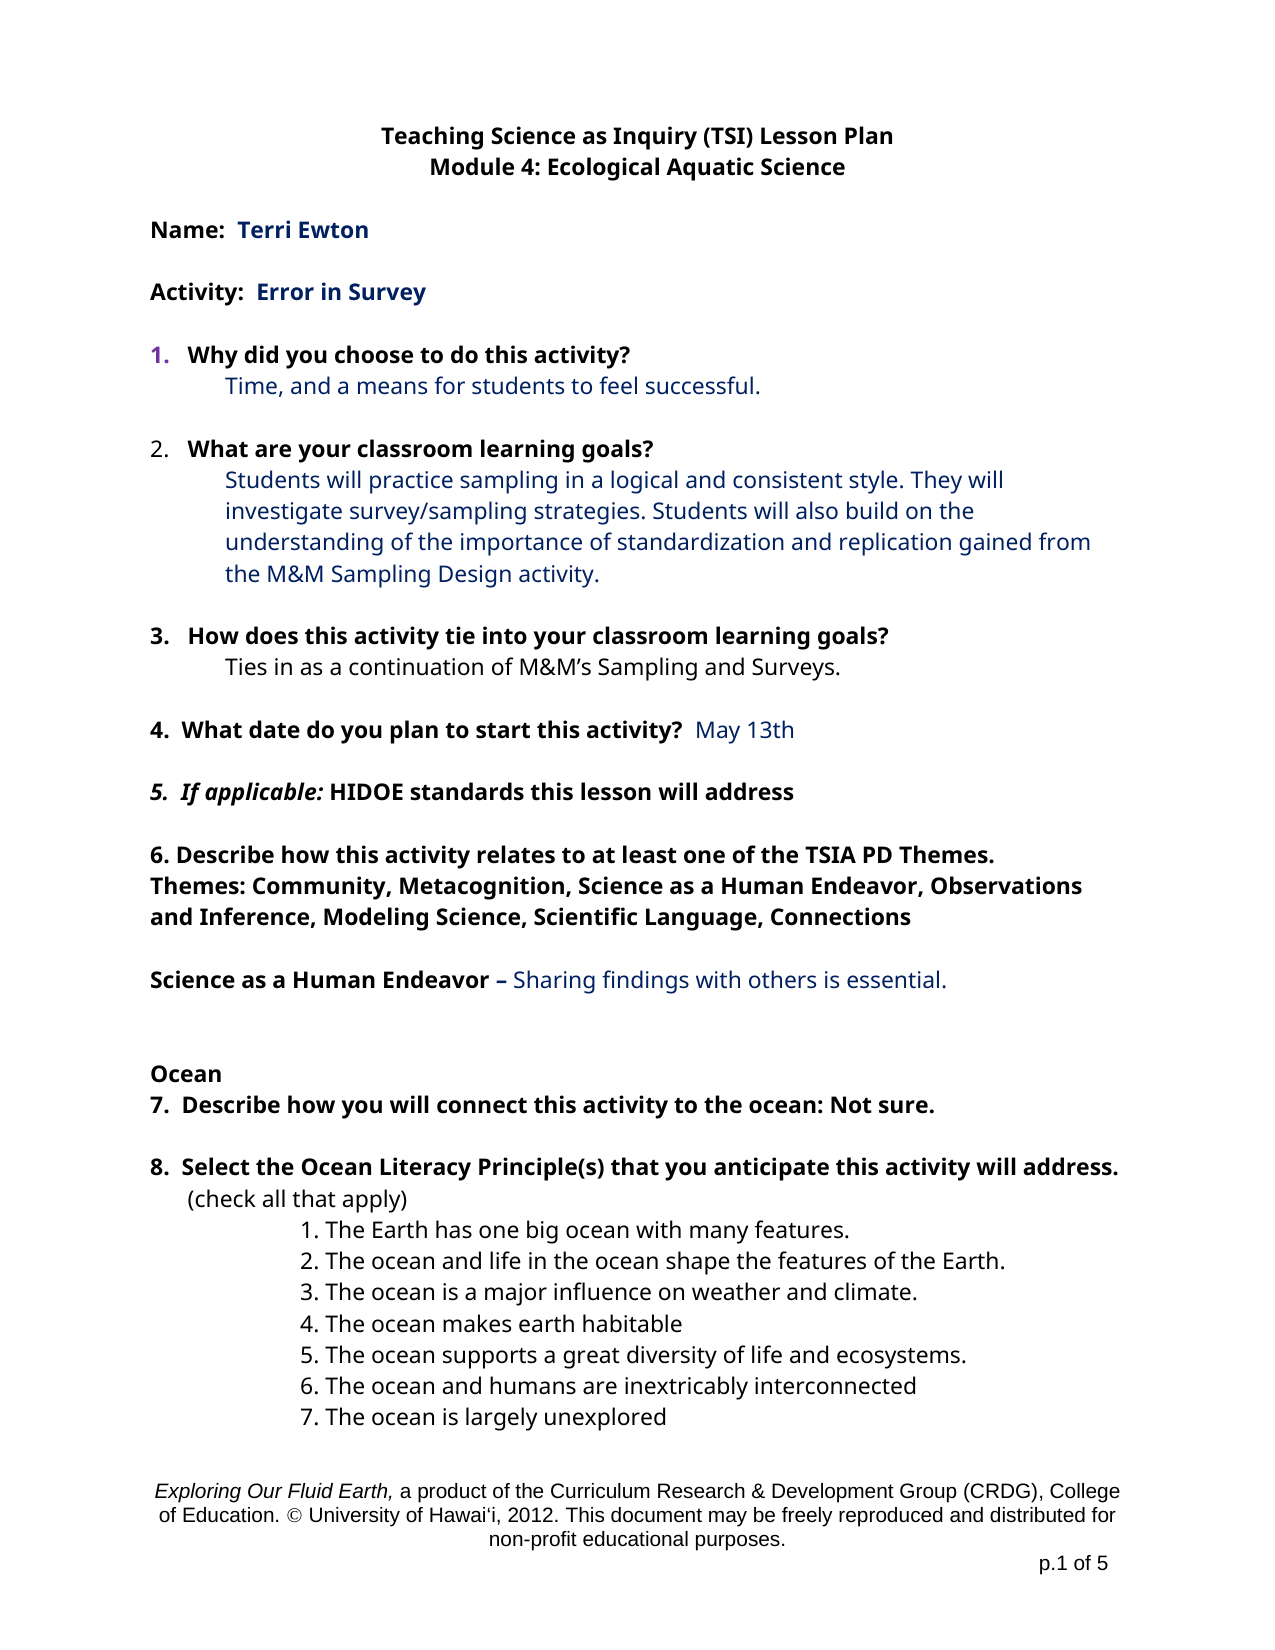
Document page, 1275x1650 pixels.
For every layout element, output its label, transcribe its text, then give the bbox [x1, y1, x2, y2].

text Ocean [150, 1057, 1125, 1089]
text 4. The ocean makes earth habitable [300, 1307, 1125, 1339]
text 7. Describe how you will connect this activity to the ocean: Not sure. [150, 1089, 1125, 1120]
text 6. Describe how this activity relates to at least one of the TSIA PD Themes. [150, 839, 1125, 870]
text 7. The ocean is largely unexplored [300, 1401, 1125, 1432]
text Module 4: Ecological Aquatic Science [150, 151, 1125, 182]
text 8. Select the Ocean Literacy Principle(s) that you anticipate this activity will address. (check all that apply) [150, 1151, 1125, 1214]
list Why did you choose to do this activity? [150, 339, 1125, 370]
text 2. The ocean and life in the ocean shape the features of the Earth. [300, 1245, 1125, 1276]
text 5. If applicable: HIDOE standards this lesson will address [150, 776, 1125, 807]
list Students will practice sampling in a logical and consistent style. They will investigate survey/sampling strategies. Students will also build on the understanding of the importance of standardization and replication gained from the M&M Sampling Design activity. [225, 464, 1125, 589]
text 3. The ocean is a major influence on weather and climate. [300, 1276, 1125, 1307]
list How does this activity tie into your classroom learning goals? [150, 620, 1125, 651]
text 4. What date do you plan to start this activity? May 13th [150, 714, 1125, 745]
text 5. The ocean supports a great diversity of life and ecosystems. [300, 1339, 1125, 1370]
text Themes: Community, Metacognition, Science as a Human Endeavor, Observations and Inference, Modeling Science, Scientific Language, Connections [150, 870, 1125, 932]
text Activity: Error in Survey [150, 276, 1125, 307]
text Ties in as a continuation of M&M’s Sampling and Surveys. [225, 651, 1125, 682]
text Science as a Human Endeavor – Sharing findings with others is essential. [150, 964, 1125, 995]
text 1. The Earth has one big ocean with many features. [300, 1214, 1125, 1245]
text Teaching Science as Inquiry (TSI) Lesson Plan [150, 120, 1125, 151]
text Name: Terri Ewton [150, 214, 1125, 245]
text 6. The ocean and humans are inextricably interconnected [300, 1370, 1125, 1401]
list Time, and a means for students to feel successful. [225, 370, 1125, 401]
list What are your classroom learning goals? [150, 432, 1125, 464]
